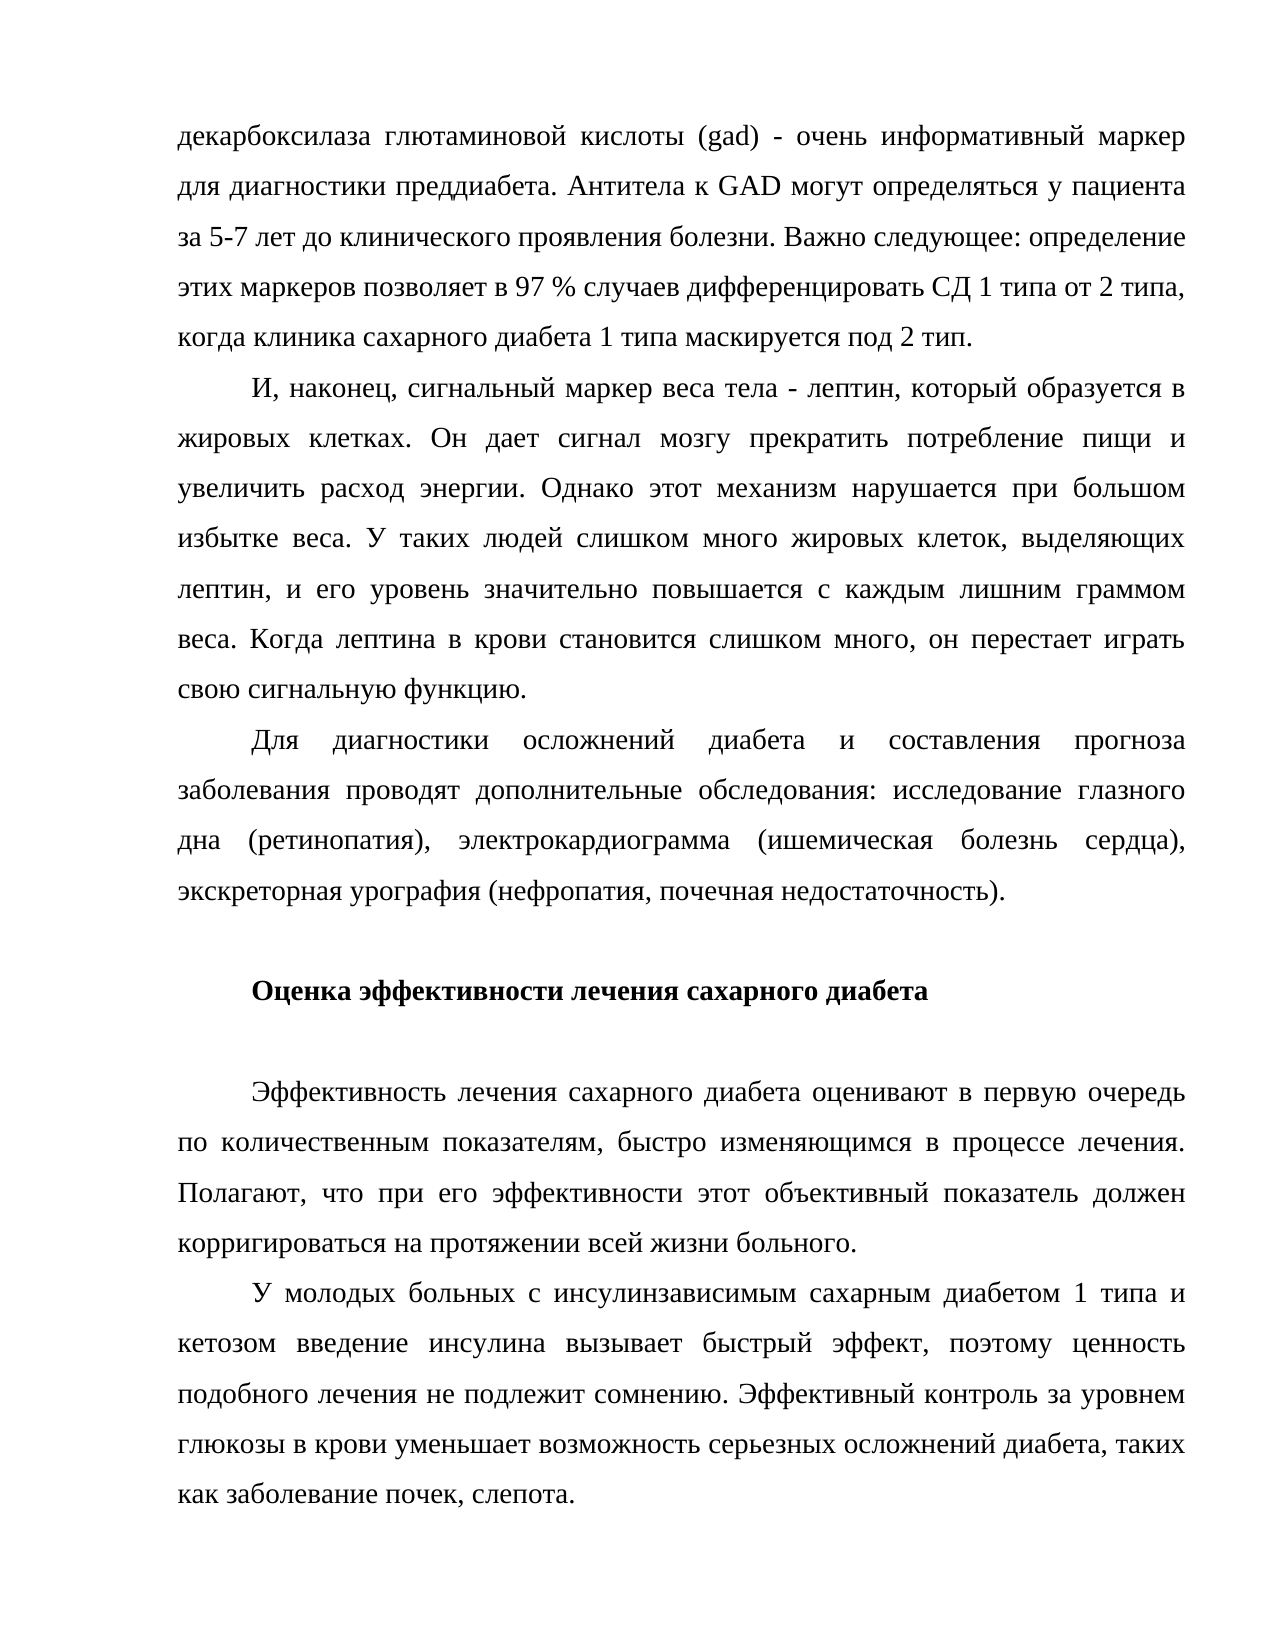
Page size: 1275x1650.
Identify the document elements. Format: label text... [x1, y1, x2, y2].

text Для диагностики осложнений диабета и составления прогноза заболевания проводят дополнительные обследования: исследование глазного дна (ретинопатия), электрокардиограмма (ишемическая болезнь сердца), экскреторная урография (нефропатия, почечная недостаточность). [177, 722, 1186, 906]
text Эффективность лечения сахарного диабета оценивают в первую очередь по количественным показателям, быстро изменяющимся в процессе лечения. Полагают, что при его эффективности этот объективный показатель должен корригироваться на протяжении всей жизни больного. [177, 1074, 1186, 1258]
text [177, 118, 1186, 353]
text У молодых больных с инсулинзависимым сахарным диабетом 1 типа и кетозом введение инсулина вызывает быстрый эффект, поэтому ценность подобного лечения не подлежит сомнению. Эффективный контроль за уровнем глюкозы в крови уменьшает возможность серьезных осложнений диабета, таких как заболевание почек, слепота. [177, 1275, 1186, 1510]
text И, наконец, сигнальный маркер веса тела - лептин, который образуется в жировых клетках. Он дает сигнал мозгу прекратить потребление пищи и увеличить расход энергии. Однако этот механизм нарушается при большом избытке веса. У таких людей слишком много жировых клеток, выделяющих лептин, и его уровень значительно повышается с каждым лишним граммом веса. Когда лептина в крови становится слишком много, он перестает играть свою сигнальную функцию. [177, 370, 1186, 705]
text Оценка эффективности лечения сахарного диабета [177, 973, 1186, 1007]
